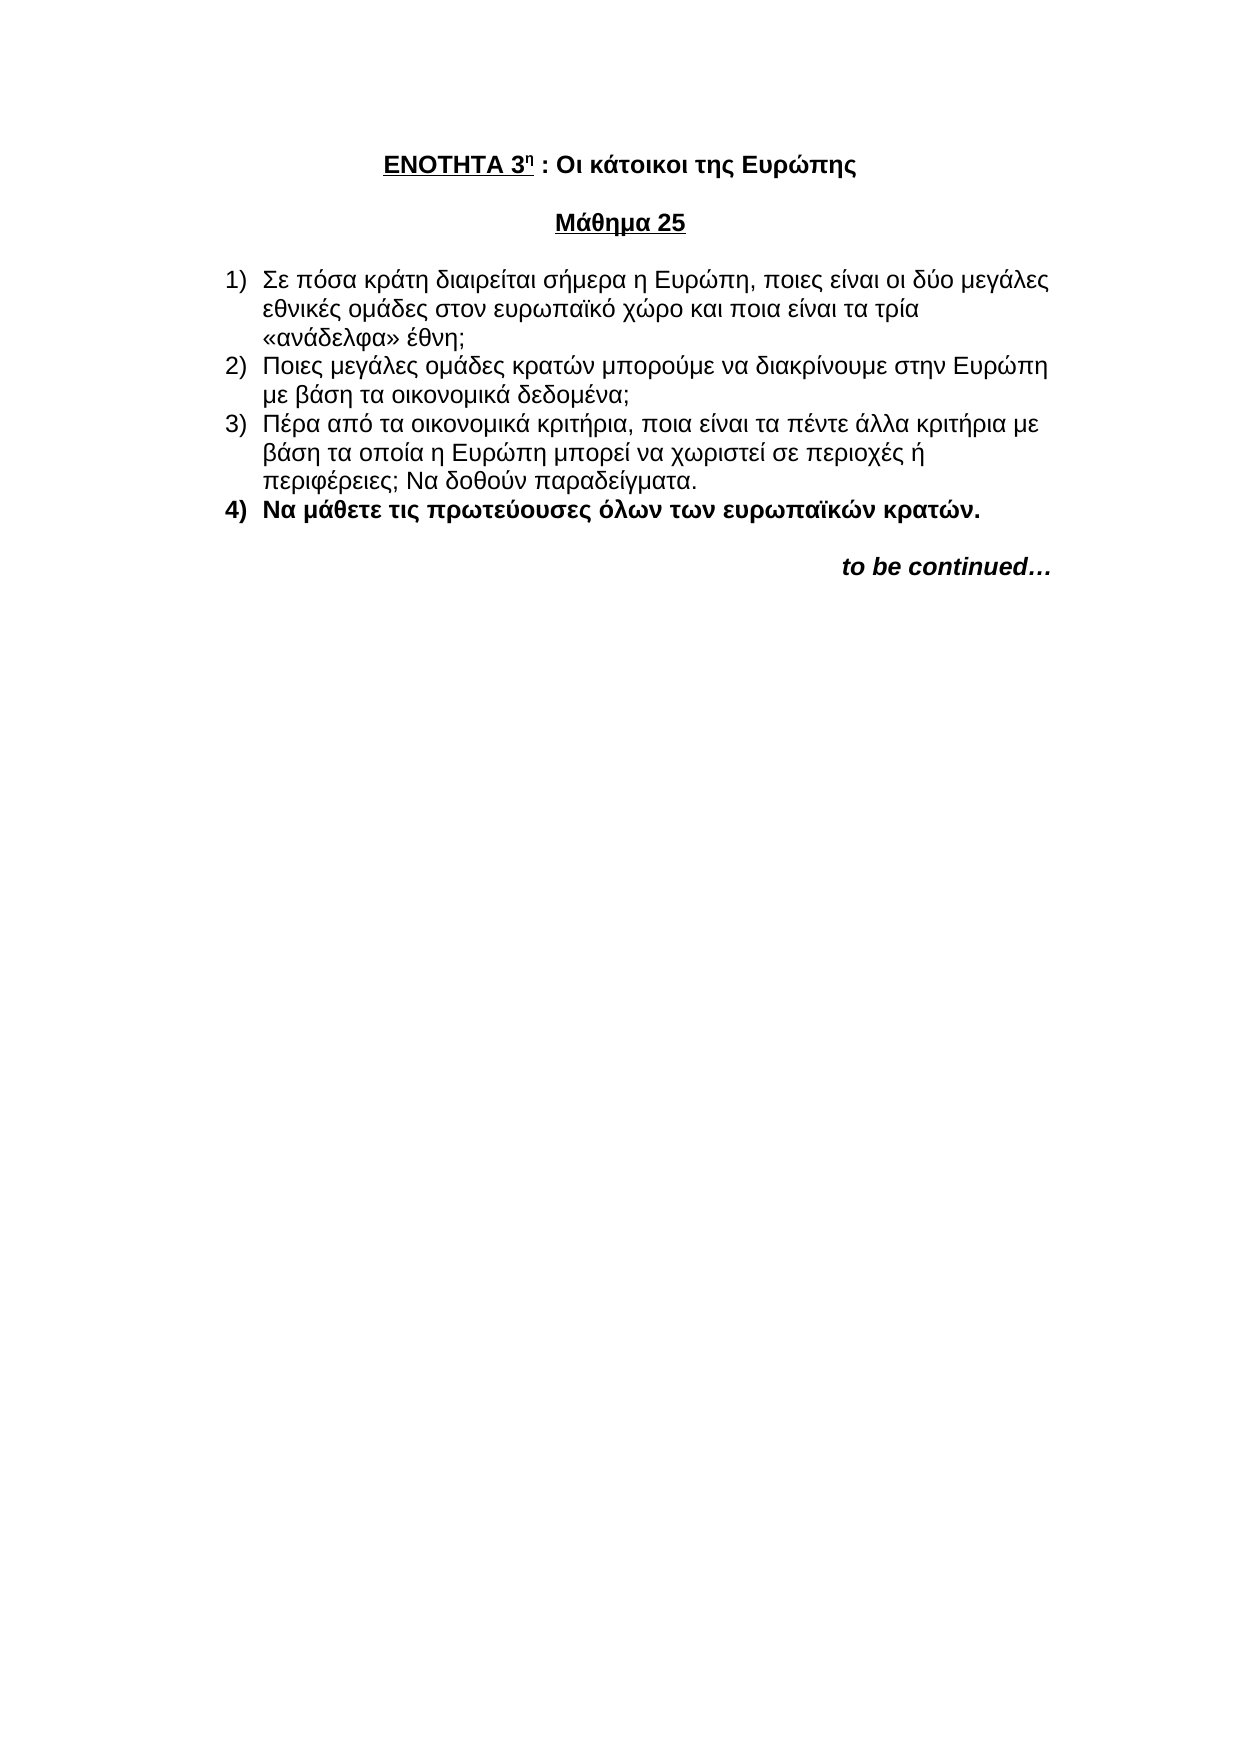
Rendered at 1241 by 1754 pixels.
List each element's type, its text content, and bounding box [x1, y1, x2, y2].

list Πέρα από τα οικονομικά κριτήρια, ποια είναι τα πέντε άλλα κριτήρια με βάση τα οποία η Ευρώπη μπορεί να χωριστεί σε περιοχές ή περιφέρειες; Να δοθούν παραδείγματα. [225, 409, 1053, 495]
text Μάθημα 25 [187, 207, 1053, 236]
text to be continued… [225, 552, 1053, 581]
list Ποιες μεγάλες ομάδες κρατών μπορούμε να διακρίνουμε στην Ευρώπη με βάση τα οικονομικά δεδομένα; [225, 351, 1053, 409]
list Σε πόσα κράτη διαιρείται σήμερα η Ευρώπη, ποιες είναι οι δύο μεγάλες εθνικές ομάδες στον ευρωπαϊκό χώρο και ποια είναι τα τρία «ανάδελφα» έθνη; [225, 265, 1053, 351]
text ΕΝΟΤΗΤΑ 3η : Οι κάτοικοι της Ευρώπης [187, 150, 1053, 179]
list Να μάθετε τις πρωτεύουσες όλων των ευρωπαϊκών κρατών. [225, 495, 1053, 524]
